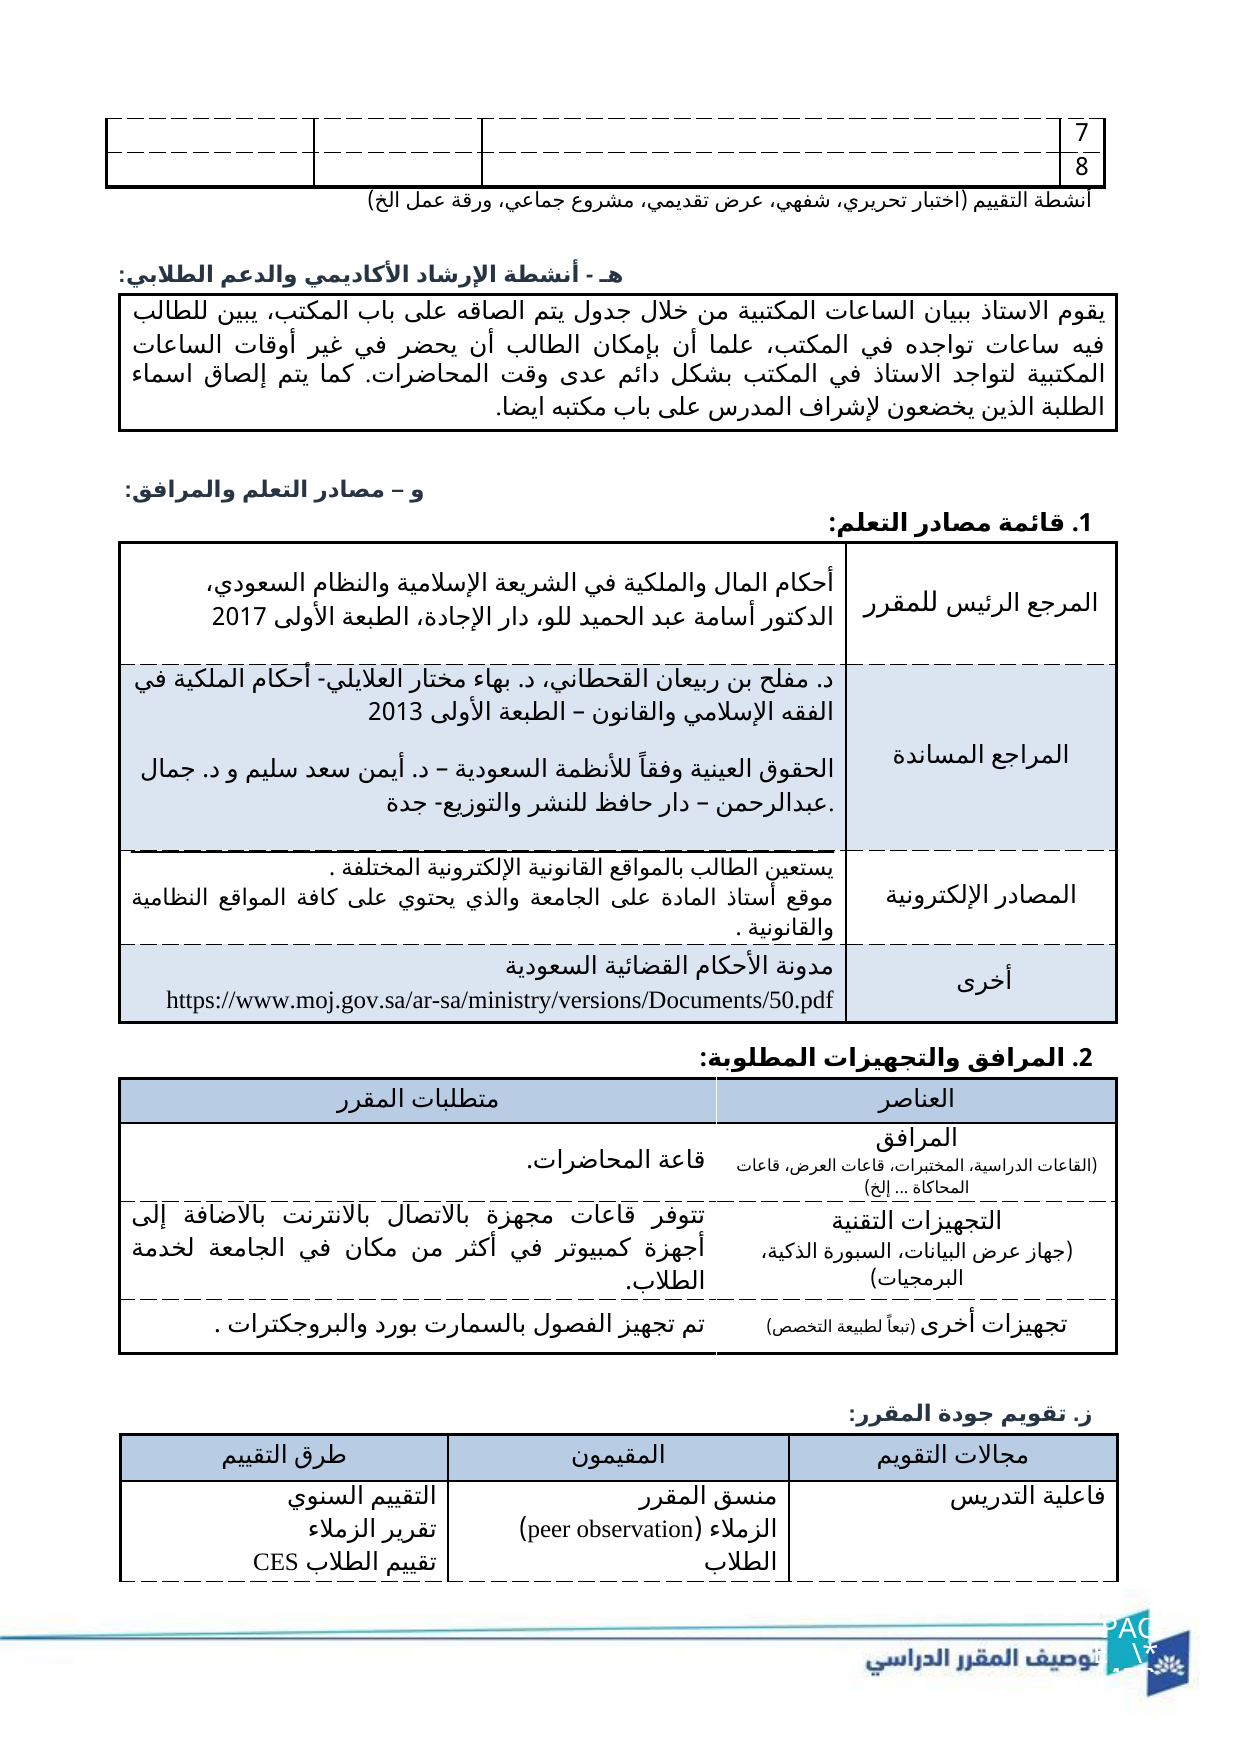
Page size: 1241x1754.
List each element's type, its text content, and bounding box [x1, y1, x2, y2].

subtitle هـ - أنشطة الإرشاد الأكاديمي والدعم الطلابي: [118, 254, 1092, 287]
table_cell المصادر الإلكترونية [847, 850, 1115, 944]
table_cell تم تجهيز الفصول بالسمارت بورد والبروجكترات . [121, 1299, 716, 1352]
table_header طرق التقييم [122, 1436, 447, 1480]
table_header العناصر [717, 1080, 1115, 1122]
table_cell [315, 118, 481, 152]
picture [0, 1589, 1200, 1715]
table_cell مدونة الأحكام القضائية السعودية https://www.moj.gov.sa/ar-sa/ministry/versions/Documents/50.pdf [121, 944, 845, 1021]
table_header أحكام المال والملكية في الشريعة الإسلامية والنظام السعودي، الدكتور أسامة عبد الحميد للو، دار الإجادة، الطبعة الأولى 2017 [121, 544, 845, 664]
table_header مجالات التقويم [790, 1436, 1116, 1480]
table_cell [108, 152, 313, 185]
table_cell [108, 118, 313, 152]
table_cell د. مفلح بن ربيعان القحطاني، د. بهاء مختار العلايلي- أحكام الملكية في الفقه الإسلامي والقانون – الطبعة الأولى 2013 الحقوق العينية وفقاً للأنظمة السعودية – د. أيمن سعد سليم و د. جمال عبدالرحمن – دار حافظ للنشر والتوزيع- جدة. [121, 664, 845, 850]
table_header متطلبات المقرر [121, 1080, 716, 1122]
table_cell 8 [1061, 152, 1103, 185]
table_cell تجهيزات أخرى (تبعاً لطبيعة التخصص) [717, 1299, 1115, 1352]
table_header المرجع الرئيس للمقرر [847, 544, 1115, 664]
subtitle و – مصادر التعلم والمرافق: [118, 470, 1092, 502]
subtitle 2. المرافق والتجهيزات المطلوبة: [118, 1044, 1092, 1077]
table_cell [483, 152, 1059, 185]
subtitle 1. قائمة مصادر التعلم: [118, 509, 1092, 541]
table_cell [315, 152, 481, 185]
table_cell قاعة المحاضرات. [121, 1124, 716, 1201]
table_header يقوم الاستاذ ببيان الساعات المكتبية من خلال جدول يتم الصاقه على باب المكتب، يبين للطالب فيه ساعات تواجده في المكتب، علما أن بإمكان الطالب أن يحضر في غير أوقات الساعات المكتبية لتواجد الاستاذ في المكتب بشكل دائم عدى وقت المحاضرات. كما يتم إلصاق اسماء الطلبة الذين يخضعون لإشراف المدرس على باب مكتبه ايضا. [121, 296, 1115, 428]
table_cell يستعين الطالب بالمواقع القانونية الإلكترونية المختلفة . موقع أستاذ المادة على الجامعة والذي يحتوي على كافة المواقع النظامية والقانونية . [121, 850, 845, 944]
table_cell أخرى [847, 944, 1115, 1021]
table_cell منسق المقرر الزملاء (peer observation) الطلاب [449, 1482, 788, 1581]
table_cell [483, 118, 1059, 152]
subtitle ز. تقويم جودة المقرر: [118, 1394, 1092, 1426]
table_cell فاعلية التدريس [790, 1482, 1116, 1581]
text أنشطة التقييم (اختبار تحريري، شفهي، عرض تقديمي، مشروع جماعي، ورقة عمل الخ) [118, 189, 1092, 216]
table_cell تتوفر قاعات مجهزة بالاتصال بالانترنت بالاضافة إلى أجهزة كمبيوتر في أكثر من مكان في الجامعة لخدمة الطلاب. [121, 1201, 716, 1299]
table_header المقيمون [449, 1436, 788, 1480]
table_cell المرافق (القاعات الدراسية، المختبرات، قاعات العرض، قاعات المحاكاة ... إلخ) [717, 1124, 1115, 1201]
table_cell المراجع المساندة [847, 664, 1115, 850]
table_cell التجهيزات التقنية (جهاز عرض البيانات، السبورة الذكية، البرمجيات) [717, 1201, 1115, 1299]
table_cell التقييم السنوي تقرير الزملاء تقييم الطلاب CES [122, 1482, 447, 1581]
table_cell 7 [1061, 118, 1103, 152]
